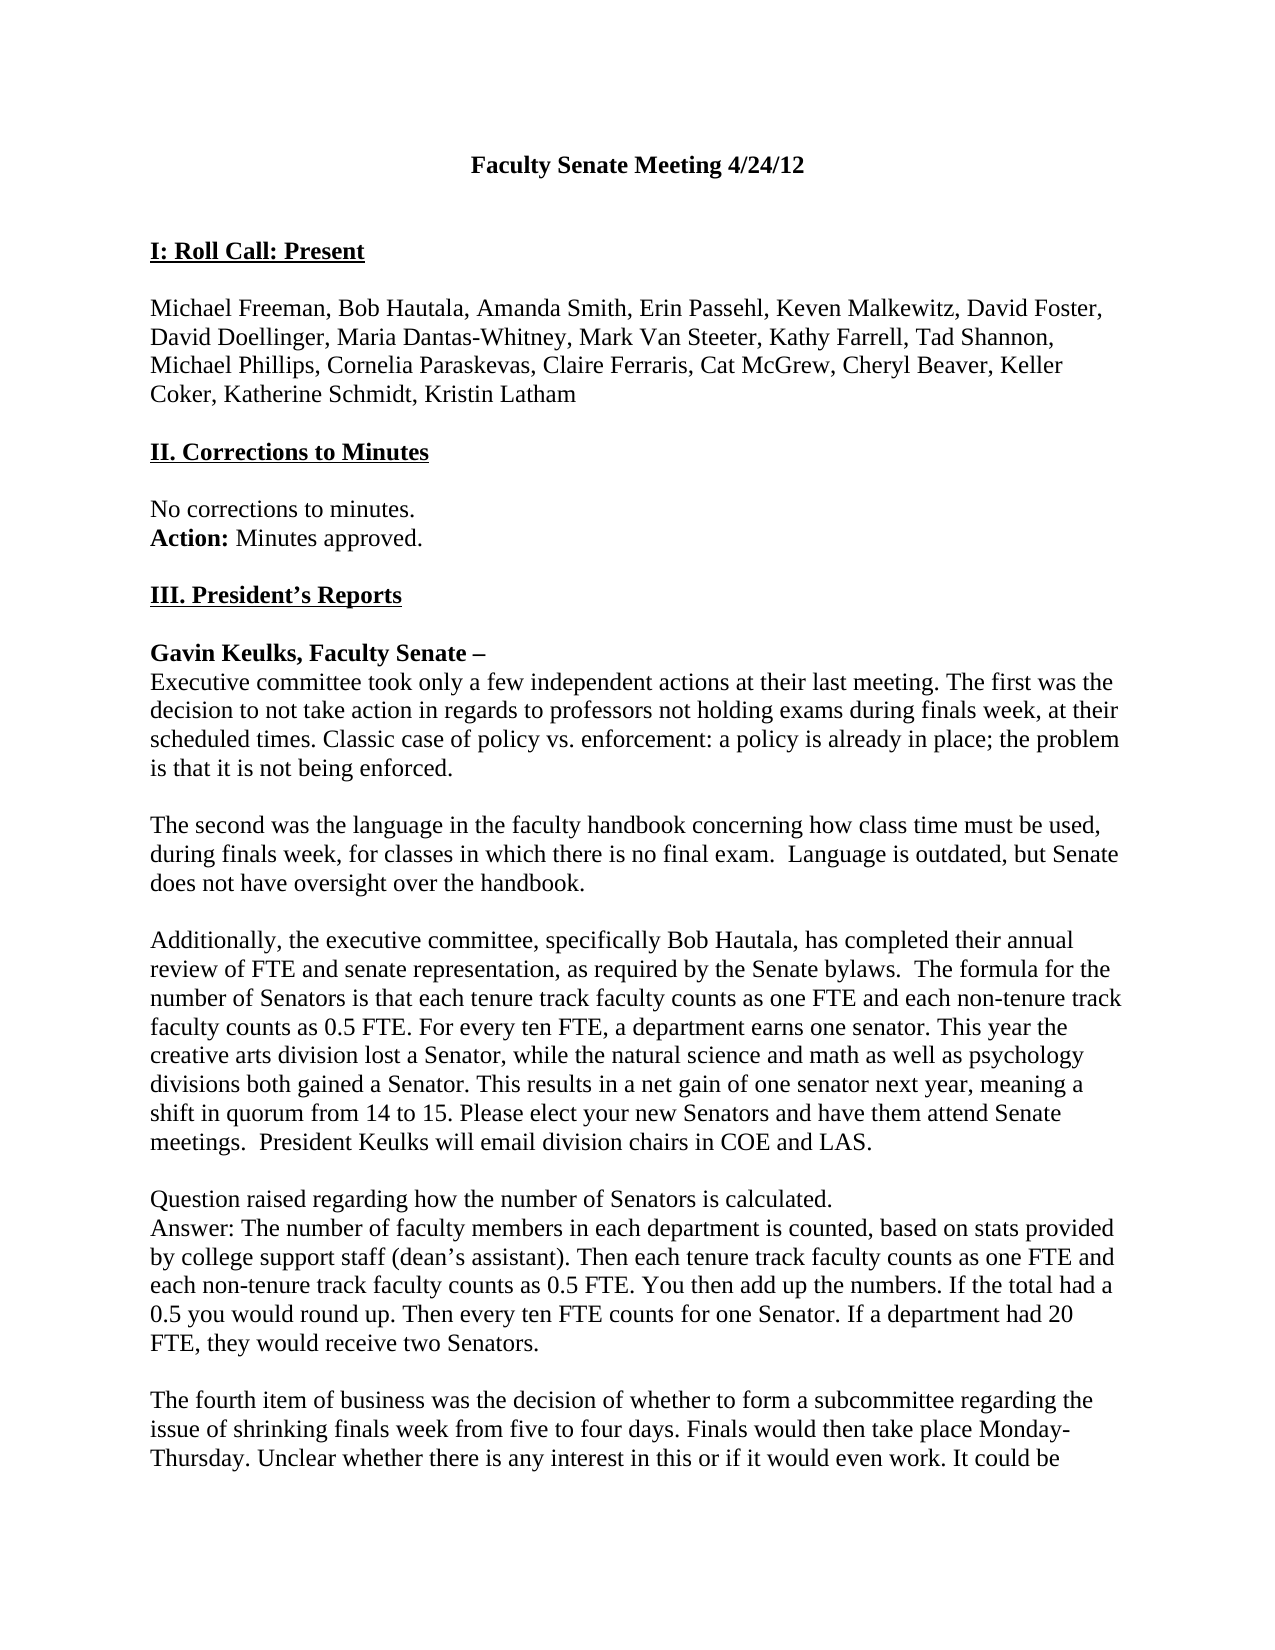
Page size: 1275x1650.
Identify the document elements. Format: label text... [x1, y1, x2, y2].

text Michael Freeman, Bob Hautala, Amanda Smith, Erin Passehl, Keven Malkewitz, David Foster, David Doellinger, Maria Dantas-Whitney, Mark Van Steeter, Kathy Farrell, Tad Shannon, Michael Phillips, Cornelia Paraskevas, Claire Ferraris, Cat McGrew, Cheryl Beaver, Keller Coker, Katherine Schmidt, Kristin Latham [150, 293, 1125, 408]
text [150, 1386, 1125, 1472]
text Answer: The number of faculty members in each department is counted, based on stats provided by college support staff (dean’s assistant). Then each tenure track faculty counts as one FTE and each non-tenure track faculty counts as 0.5 FTE. You then add up the numbers. If the total had a 0.5 you would round up. Then every ten FTE counts for one Senator. If a department had 20 FTE, they would receive two Senators. [150, 1213, 1125, 1357]
text Question raised regarding how the number of Senators is calculated. [150, 1184, 1125, 1213]
text II. Corrections to Minutes [150, 437, 1125, 466]
text III. President’s Reports [150, 581, 1125, 609]
text Gavin Keulks, Faculty Senate – [150, 638, 1125, 667]
text I: Roll Call: Present [150, 236, 1125, 265]
text Executive committee took only a few independent actions at their last meeting. The first was the decision to not take action in regards to professors not holding exams during finals week, at their scheduled times. Classic case of policy vs. enforcement: a policy is already in place; the problem is that it is not being enforced. [150, 667, 1125, 782]
text Additionally, the executive committee, specifically Bob Hautala, has completed their annual review of FTE and senate representation, as required by the Senate bylaws. The formula for the number of Senators is that each tenure track faculty counts as one FTE and each non-tenure track faculty counts as 0.5 FTE. For every ten FTE, a department earns one senator. This year the creative arts division lost a Senator, while the natural science and math as well as psychology divisions both gained a Senator. This results in a net gain of one senator next year, meaning a shift in quorum from 14 to 15. Please elect your new Senators and have them attend Senate meetings. President Keulks will email division chairs in COE and LAS. [150, 926, 1125, 1156]
text Action: Minutes approved. [150, 523, 1125, 552]
text The second was the language in the faculty handbook concerning how class time must be used, during finals week, for classes in which there is no final exam. Language is outdated, but Senate does not have oversight over the handbook. [150, 811, 1125, 897]
text Faculty Senate Meeting 4/24/12 [150, 150, 1125, 179]
text No corrections to minutes. [150, 494, 1125, 523]
